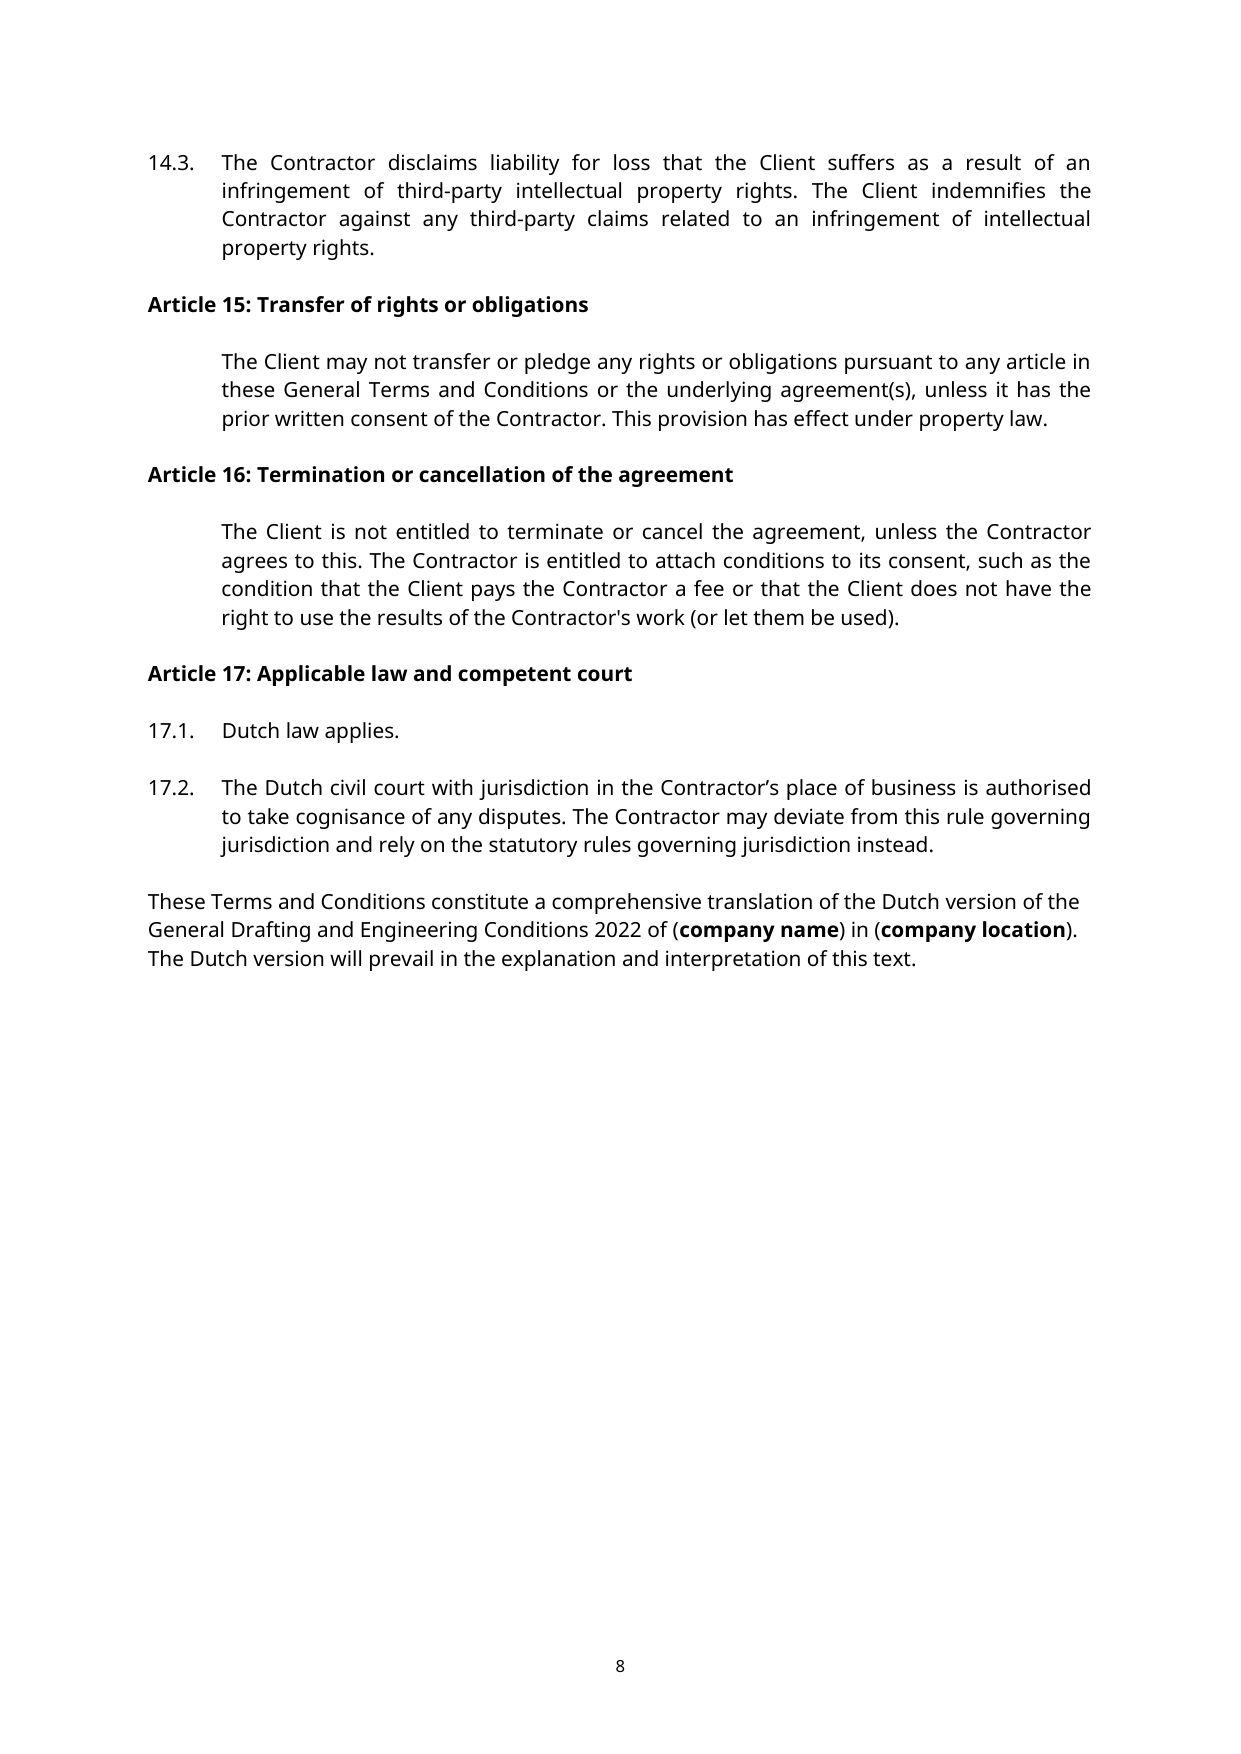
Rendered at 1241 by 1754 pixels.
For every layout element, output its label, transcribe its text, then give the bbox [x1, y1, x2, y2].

text The Client may not transfer or pledge any rights or obligations pursuant to any article in these General Terms and Conditions or the underlying agreement(s), unless it has the prior written consent of the Contractor. This provision has effect under property law. [221, 347, 1092, 432]
text 17.1. Dutch law applies. [148, 716, 1092, 745]
text 17.2. The Dutch civil court with jurisdiction in the Contractor’s place of business is authorised to take cognisance of any disputes. The Contractor may deviate from this rule governing jurisdiction and rely on the statutory rules governing jurisdiction instead. [148, 773, 1092, 859]
text Article 16: Termination or cancellation of the agreement [148, 461, 1092, 489]
text 14.3. The Contractor disclaims liability for loss that the Client suffers as a result of an infringement of third-party intellectual property rights. The Client indemnifies the Contractor against any third-party claims related to an infringement of intellectual property rights. [148, 148, 1092, 261]
text Article 15: Transfer of rights or obligations [148, 290, 1092, 318]
text These Terms and Conditions constitute a comprehensive translation of the Dutch version of the General Drafting and Engineering Conditions 2022 of (company name) in (company location). The Dutch version will prevail in the explanation and interpretation of this text. [148, 887, 1092, 972]
text Article 17: Applicable law and competent court [148, 659, 1092, 688]
text The Client is not entitled to terminate or cancel the agreement, unless the Contractor agrees to this. The Contractor is entitled to attach conditions to its consent, such as the condition that the Client pays the Contractor a fee or that the Client does not have the right to use the results of the Contractor's work (or let them be used). [148, 517, 1092, 631]
